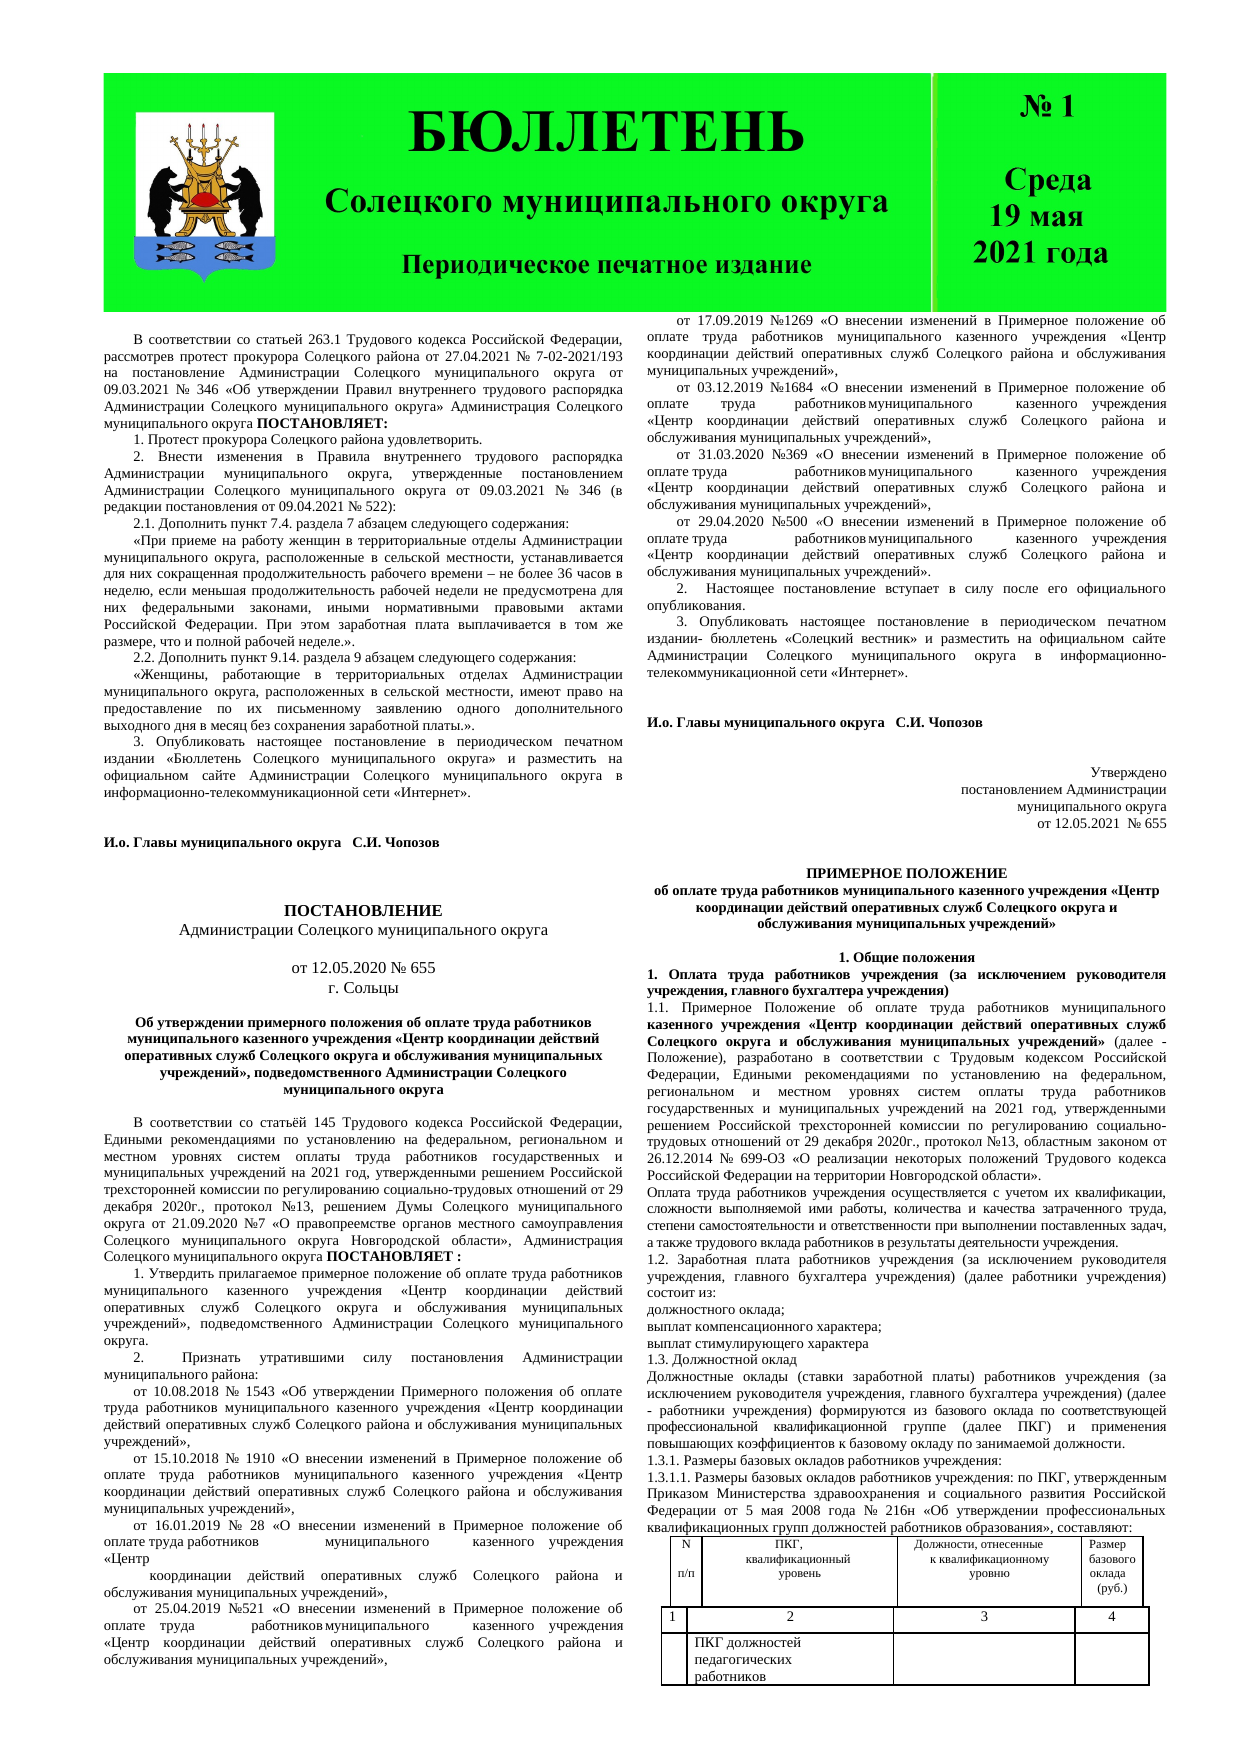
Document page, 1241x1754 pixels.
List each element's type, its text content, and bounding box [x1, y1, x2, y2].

text 1.1. Примерное Положение об оплате труда работников муниципального казенного учреждения «Центр координации действий оперативных служб Солецкого округа и обслуживания муниципальных учреждений» (далее - Положение), разработано в соответствии с Трудовым кодексом Российской Федерации, Едиными рекомендациями по установлению на федеральном, региональном и местном уровнях систем оплаты труда работников государственных и муниципальных учреждений на 2021 год, утвержденными решением Российской трехсторонней комиссии по регулированию социально-трудовых отношений от 29 декабря 2020г., протокол №13, областным законом от 26.12.2014 № 699-ОЗ «О реализации некоторых положений Трудового кодекса Российской Федерации на территории Новгородской области». [647, 999, 1167, 1183]
text Утверждено [647, 764, 1167, 781]
text постановлением Администрации [647, 781, 1167, 798]
text должностного оклада; [647, 1301, 1167, 1318]
table_header 3 [894, 1608, 1074, 1632]
text от 03.12.2019 №1684 «О внесении изменений в Примерное положение об оплате труда работников муниципального казенного учреждения «Центр координации действий оперативных служб Солецкого района и обслуживания муниципальных учреждений», [647, 378, 1167, 446]
text г. Сольцы [103, 977, 623, 997]
text 2. Внести изменения в Правила внутреннего трудового распорядка Администрации муниципального округа, утвержденные постановлением Администрации Солецкого муниципального округа от 09.03.2021 № 346 (в редакции постановления от 09.04.2021 № 522): [103, 448, 623, 515]
text 1.3.1. Размеры базовых окладов работников учреждения: [647, 1452, 1167, 1468]
text 1.2. Заработная плата работников учреждения (за исключением руководителя учреждения, главного бухгалтера учреждения) (далее работники учреждения) состоит из: [647, 1251, 1167, 1301]
text от 17.09.2019 №1269 «О внесении изменений в Примерное положение об оплате труда работников муниципального казенного учреждения «Центр координации действий оперативных служб Солецкого района и обслуживания муниципальных учреждений», [647, 312, 1167, 378]
table_header N п/п [671, 1537, 701, 1606]
table_cell ПКГ должностей педагогических работников [688, 1634, 893, 1684]
text 1. Утвердить прилагаемое примерное положение об оплате труда работников муниципального казенного учреждения «Центр координации действий оперативных служб Солецкого округа и обслуживания муниципальных учреждений», подведомственного Администрации Солецкого муниципального округа. [103, 1265, 623, 1349]
text муниципального округа [647, 798, 1167, 814]
text выплат стимулирующего характера [647, 1334, 1167, 1351]
text 2.1. Дополнить пункт 7.4. раздела 7 абзацем следующего содержания: [103, 515, 623, 532]
text 2. Настоящее постановление вступает в силу после его официального опубликования. [647, 580, 1167, 613]
text В соответствии со статьей 263.1 Трудового кодекса Российской Федерации, рассмотрев протест прокурора Солецкого района от 27.04.2021 № 7-02-2021/193 на постановление Администрации Солецкого муниципального округа от 09.03.2021 № 346 «Об утверждении Правил внутреннего трудового распорядка Администрации Солецкого муниципального округа» Администрация Солецкого муниципального округа ПОСТАНОВЛЯЕТ: [103, 331, 623, 431]
text от 12.05.2021 № 655 [647, 814, 1167, 831]
text 1.3.1.1. Размеры базовых окладов работников учреждения: по ПКГ, утвержденным Приказом Министерства здравоохранения и социального развития Российской Федерации от 5 мая 2008 года № 216н «Об утверждении профессиональных квалификационных групп должностей работников образования», составляют: [647, 1468, 1167, 1536]
text «При приеме на работу женщин в территориальные отделы Администрации муниципального округа, расположенные в сельской местности, устанавливается для них сокращенная продолжительность рабочего времени – не более 36 часов в неделю, если меньшая продолжительность рабочей недели не предусмотрена для них федеральными законами, иными нормативными правовыми актами Российской Федерации. При этом заработная плата выплачивается в том же размере, что и полной рабочей неделе.». [103, 532, 623, 649]
table_header Должности, отнесенные к квалификационному уровню [898, 1537, 1081, 1606]
text от 31.03.2020 №369 «О внесении изменений в Примерное положение об оплате труда работников муниципального казенного учреждения «Центр координации действий оперативных служб Солецкого района и обслуживания муниципальных учреждений», [647, 446, 1167, 513]
text 3. Опубликовать настоящее постановление в периодическом печатном издании- бюллетень «Солецкий вестник» и разместить на официальном сайте Администрации Солецкого муниципального округа в информационно-телекоммуникационной сети «Интернет». [647, 613, 1167, 680]
picture [103, 73, 1167, 312]
text 1. Общие положения [647, 949, 1167, 965]
table_header 1 [662, 1608, 686, 1632]
text 1. Оплата труда работников учреждения (за исключением руководителя учреждения, главного бухгалтера учреждения) [647, 965, 1167, 999]
text от 16.01.2019 № 28 «О внесении изменений в Примерное положение об оплате труда работников муниципального казенного учреждения «Центр [103, 1516, 623, 1567]
table_cell [662, 1634, 686, 1684]
text И.о. Главы муниципального округа С.И. Чопозов [647, 714, 1167, 731]
text 3. Опубликовать настоящее постановление в периодическом печатном издании «Бюллетень Солецкого муниципального округа» и разместить на официальном сайте Администрации Солецкого муниципального округа в информационно-телекоммуникационной сети «Интернет». [103, 733, 623, 800]
text ПРИМЕРНОЕ ПОЛОЖЕНИЕ [647, 865, 1167, 882]
text координации действий оперативных служб Солецкого района и обслуживания муниципальных учреждений», [103, 1567, 623, 1600]
text Об утверждении примерного положения об оплате труда работников муниципального казенного учреждения «Центр координации действий оперативных служб Солецкого округа и обслуживания муниципальных учреждений», подведомственного Администрации Солецкого муниципального округа [103, 1013, 623, 1097]
text выплат компенсационного характера; [647, 1318, 1167, 1334]
table_header 4 [1076, 1608, 1148, 1632]
table_header 2 [688, 1608, 893, 1632]
text И.о. Главы муниципального округа С.И. Чопозов [103, 834, 623, 850]
text ПОСТАНОВЛЕНИЕ [103, 901, 623, 920]
table_cell [894, 1634, 1074, 1684]
text В соответствии со статьёй 145 Трудового кодекса Российской Федерации, Едиными рекомендациями по установлению на федеральном, региональном и местном уровнях систем оплаты труда работников государственных и муниципальных учреждений на 2021 год, утвержденными решением Российской трехсторонней комиссии по регулированию социально-трудовых отношений от 29 декабря 2020г., протокол №13, решением Думы Солецкого муниципального округа от 21.09.2020 №7 «О правопреемстве органов местного самоуправления Солецкого муниципального округа Новгородской области», Администрация Солецкого муниципального округа ПОСТАНОВЛЯЕТ : [103, 1114, 623, 1265]
text 2. Признать утратившими силу постановления Администрации муниципального района: [103, 1349, 623, 1382]
text 1.3. Должностной оклад [647, 1351, 1167, 1368]
text от 15.10.2018 № 1910 «О внесении изменений в Примерное положение об оплате труда работников муниципального казенного учреждения «Центр координации действий оперативных служб Солецкого района и обслуживания муниципальных учреждений», [103, 1449, 623, 1516]
text 1. Протест прокурора Солецкого района удовлетворить. [103, 431, 623, 448]
text об оплате труда работников муниципального казенного учреждения «Центр координации действий оперативных служб Солецкого округа и обслуживания муниципальных учреждений» [647, 882, 1167, 932]
text от 29.04.2020 №500 «О внесении изменений в Примерное положение об оплате труда работников муниципального казенного учреждения «Центр координации действий оперативных служб Солецкого района и обслуживания муниципальных учреждений». [647, 513, 1167, 580]
table_header ПКГ, квалификационный уровень [703, 1537, 897, 1606]
text «Женщины, работающие в территориальных отделах Администрации муниципального округа, расположенных в сельской местности, имеют право на предоставление по их письменному заявлению одного дополнительного выходного дня в месяц без сохранения заработной платы.». [103, 666, 623, 733]
table_header Размер базового оклада (руб.) [1082, 1537, 1142, 1606]
text от 10.08.2018 № 1543 «Об утверждении Примерного положения об оплате труда работников муниципального казенного учреждения «Центр координации действий оперативных служб Солецкого района и обслуживания муниципальных учреждений», [103, 1382, 623, 1449]
text Администрации Солецкого муниципального округа [103, 920, 623, 939]
text от 25.04.2019 №521 «О внесении изменений в Примерное положение об оплате труда работников муниципального казенного учреждения «Центр координации действий оперативных служб Солецкого района и обслуживания муниципальных учреждений», [103, 1600, 623, 1667]
text Должностные оклады (ставки заработной платы) работников учреждения (за исключением руководителя учреждения, главного бухгалтера учреждения) (далее - работники учреждения) формируются из базового оклада по соответствующей профессиональной квалификационной группе (далее ПКГ) и применения повышающих коэффициентов к базовому окладу по занимаемой должности. [647, 1368, 1167, 1452]
text Оплата труда работников учреждения осуществляется с учетом их квалификации, сложности выполняемой ими работы, количества и качества затраченного труда, степени самостоятельности и ответственности при выполнении поставленных задач, а также трудового вклада работников в результаты деятельности учреждения. [647, 1183, 1167, 1251]
text 2.2. Дополнить пункт 9.14. раздела 9 абзацем следующего содержания: [103, 649, 623, 666]
table_cell [1076, 1634, 1148, 1684]
text от 12.05.2020 № 655 [103, 958, 623, 977]
